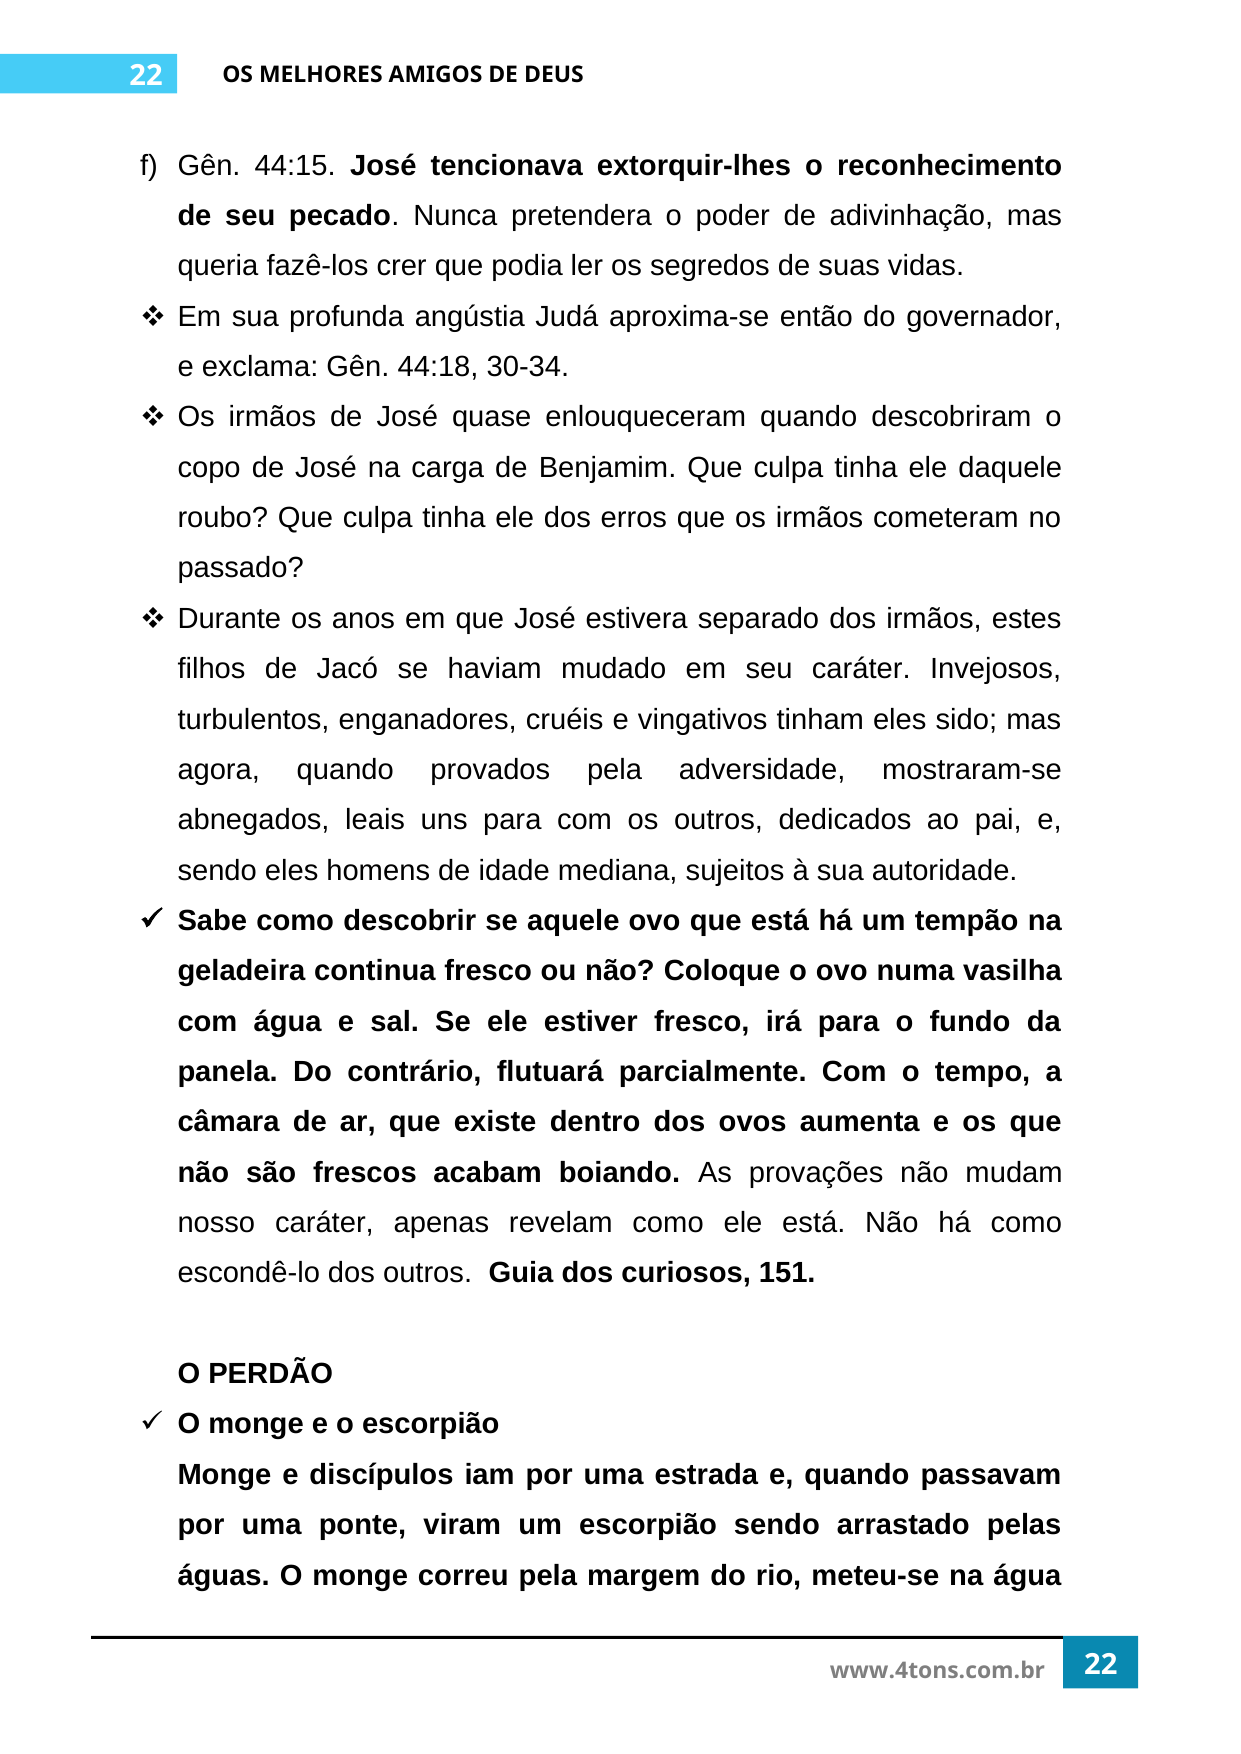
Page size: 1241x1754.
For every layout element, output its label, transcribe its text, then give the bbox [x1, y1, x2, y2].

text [177, 1457, 1063, 1591]
text O PERDÃO [177, 1356, 1063, 1389]
list Sabe como descobrir se aquele ovo que está há um tempão na geladeira continua fresco ou não? Coloque o ovo numa vasilha com água e sal. Se ele estiver fresco, irá para o fundo da panela. Do contrário, flutuará parcialmente. Com o tempo, a câmara de ar, que existe dentro dos ovos aumenta e os que não são frescos acabam boiando. As provações não mudam nosso caráter, apenas revelam como ele está. Não há como escondê-lo dos outros. Guia dos curiosos, 151. [140, 903, 1063, 1289]
list Gên. 44:15. José tencionava extorquir-lhes o reconhecimento de seu pecado. Nunca pretendera o poder de adivinhação, mas queria fazê-los crer que podia ler os segredos de suas vidas. [140, 148, 1063, 282]
list Em sua profunda angústia Judá aproxima-se então do governador, e exclama: Gên. 44:18, 30-34. [140, 298, 1063, 383]
list Os irmãos de José quase enlouqueceram quando descobriram o copo de José na carga de Benjamim. Que culpa tinha ele daquele roubo? Que culpa tinha ele dos erros que os irmãos cometeram no passado? [140, 399, 1063, 584]
list Durante os anos em que José estivera separado dos irmãos, estes filhos de Jacó se haviam mudado em seu caráter. Invejosos, turbulentos, enganadores, cruéis e vingativos tinham eles sido; mas agora, quando provados pela adversidade, mostraram-se abnegados, leais uns para com os outros, dedicados ao pai, e, sendo eles homens de idade mediana, sujeitos à sua autoridade. [140, 601, 1063, 886]
list O monge e o escorpião [140, 1406, 1063, 1440]
